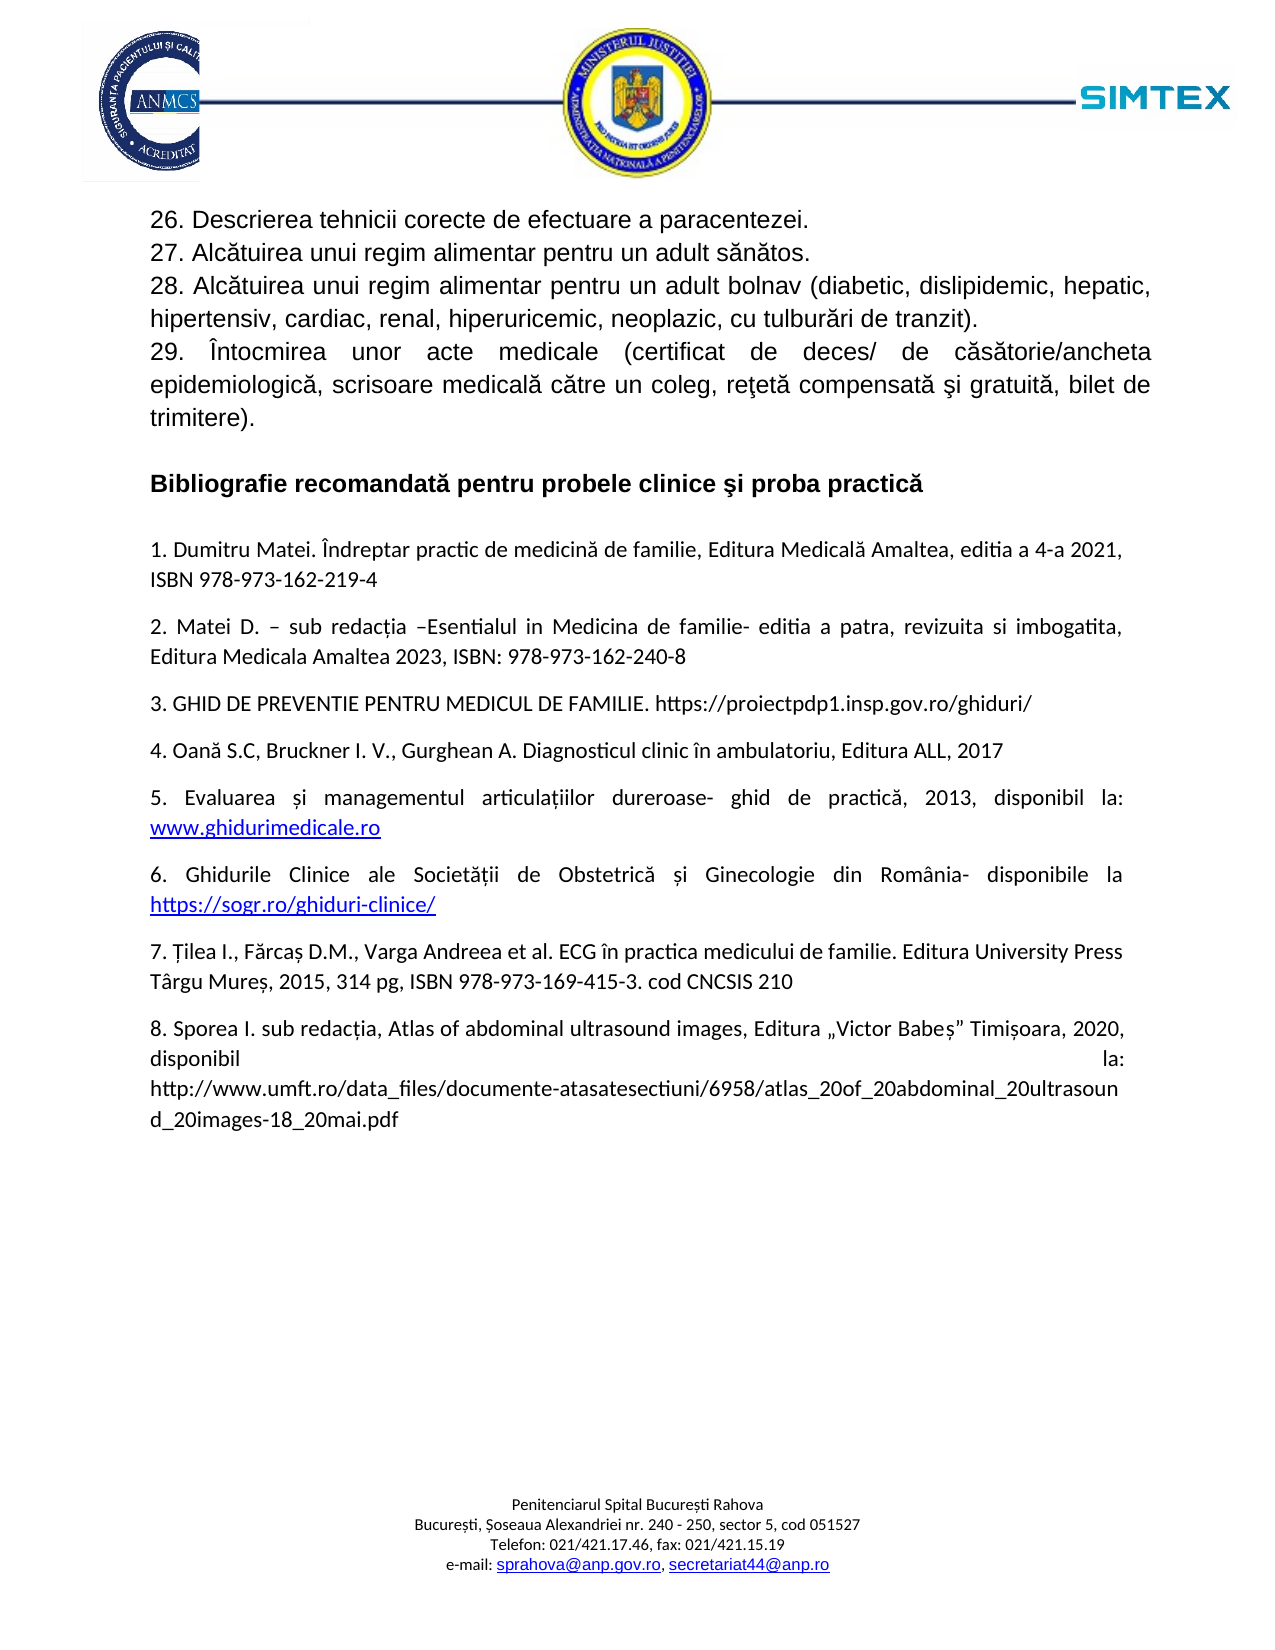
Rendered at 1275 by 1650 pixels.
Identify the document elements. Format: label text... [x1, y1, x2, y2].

text 2. Matei D. – sub redacția –Esentialul in Medicina de familie- editia a patra, revizuita si imbogatita, Editura Medicala Amaltea 2023, ISBN: 978-973-162-240-8 [150, 612, 1125, 670]
text 29. Întocmirea unor acte medicale (certificat de deces/ de căsătorie/ancheta epidemiologică, scrisoare medicală către un coleg, reţetă compensată şi gratuită, bilet de trimitere). [150, 337, 1153, 432]
text Bibliografie recomandată pentru probele clinice şi proba practică [150, 469, 1153, 498]
text 1. Dumitru Matei. Îndreptar practic de medicină de familie, Editura Medicală Amaltea, editia a 4-a 2021, ISBN 978-973-162-219-4 [150, 535, 1125, 593]
text 28. Alcătuirea unui regim alimentar pentru un adult bolnav (diabetic, dislipidemic, hepatic, hipertensiv, cardiac, renal, hiperuricemic, neoplazic, cu tulburări de tranzit). [150, 271, 1153, 332]
text 4. Oană S.C, Bruckner I. V., Gurghean A. Diagnosticul clinic în ambulatoriu, Editura ALL, 2017 [150, 736, 1125, 764]
text 26. Descrierea tehnicii corecte de efectuare a paracentezei. [150, 205, 1153, 233]
text 7. Țilea I., Fărcaș D.M., Varga Andreea et al. ECG în practica medicului de familie. Editura University Press Târgu Mureș, 2015, 314 pg, ISBN 978-973-169-415-3. cod CNCSIS 210 [150, 937, 1125, 995]
text 6. Ghidurile Clinice ale Societății de Obstetrică și Ginecologie din România- disponibile la https://sogr.ro/ghiduri-clinice/ [150, 860, 1125, 918]
text 3. GHID DE PREVENTIE PENTRU MEDICUL DE FAMILIE. https://proiectpdp1.insp.gov.ro/ghiduri/ [150, 689, 1125, 717]
picture [82, 19, 1238, 205]
text 5. Evaluarea și managementul articulațiilor dureroase- ghid de practică, 2013, disponibil la: www.ghidurimedicale.ro [150, 783, 1125, 841]
text 27. Alcătuirea unui regim alimentar pentru un adult sănătos. [150, 238, 1153, 266]
text 8. Sporea I. sub redacţia, Atlas of abdominal ultrasound images, Editura „Victor Babeş” Timişoara, 2020, disponibil la: http://www.umft.ro/data_files/documente-atasatesectiuni/6958/atlas_20of_20abdominal_20ultrasound_20images-18_20mai.pdf [150, 1014, 1125, 1133]
